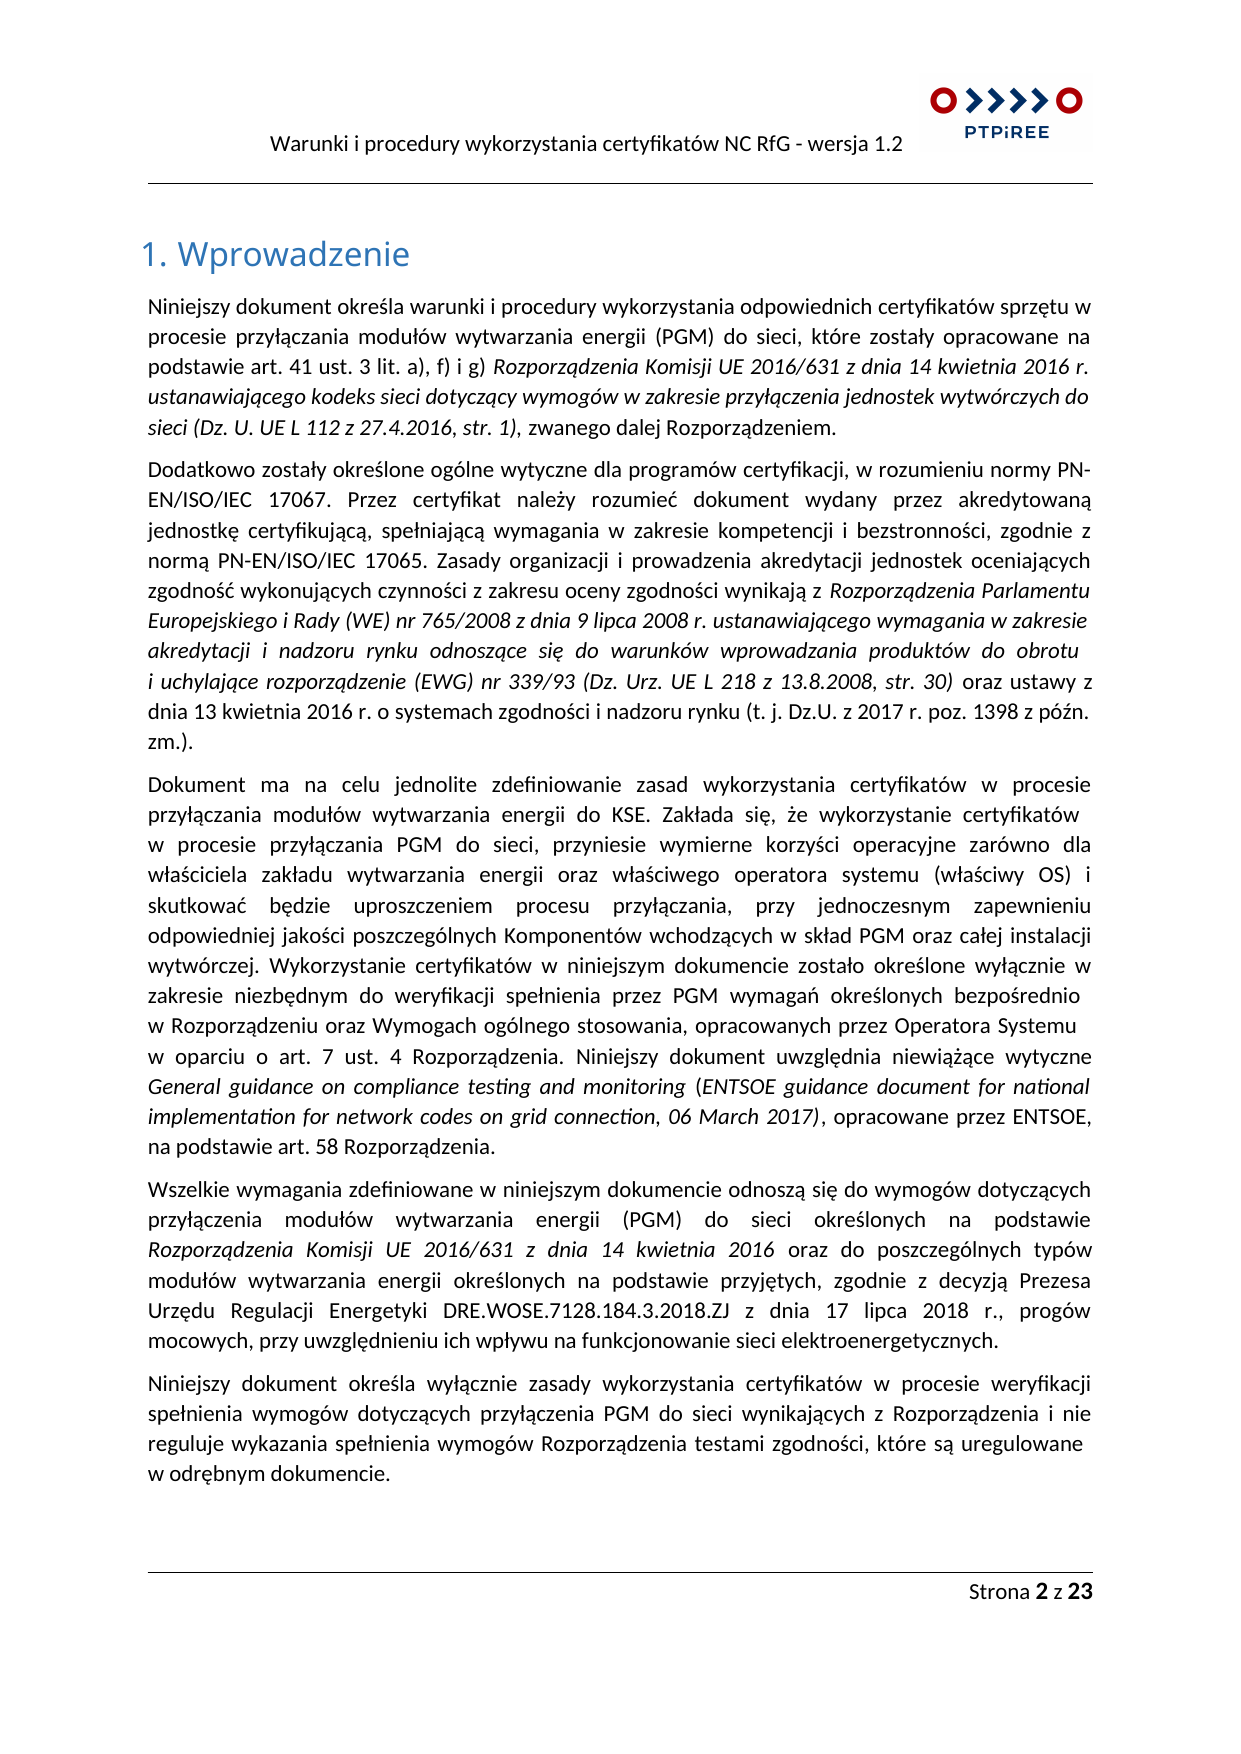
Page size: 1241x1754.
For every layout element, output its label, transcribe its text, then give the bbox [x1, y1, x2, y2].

text Wszelkie wymagania zdefiniowane w niniejszym dokumencie odnoszą się do wymogów dotyczących przyłączenia modułów wytwarzania energii (PGM) do sieci określonych na podstawie Rozporządzenia Komisji UE 2016/631 z dnia 14 kwietnia 2016 oraz do poszczególnych typów modułów wytwarzania energii określonych na podstawie przyjętych, zgodnie z decyzją Prezesa Urzędu Regulacji Energetyki DRE.WOSE.7128.184.3.2018.ZJ z dnia 17 lipca 2018 r., progów mocowych, przy uwzględnieniu ich wpływu na funkcjonowanie sieci elektroenergetycznych. [148, 1175, 1093, 1354]
text Dodatkowo zostały określone ogólne wytyczne dla programów certyfikacji, w rozumieniu normy PN-EN/ISO/IEC 17067. Przez certyfikat należy rozumieć dokument wydany przez akredytowaną jednostkę certyfikującą, spełniającą wymagania w zakresie kompetencji i bezstronności, zgodnie z normą PN-EN/ISO/IEC 17065. Zasady organizacji i prowadzenia akredytacji jednostek oceniających zgodność wykonujących czynności z zakresu oceny zgodności wynikają z Rozporządzenia Parlamentu Europejskiego i Rady (WE) nr 765/2008 z dnia 9 lipca 2008 r. ustanawiającego wymagania w zakresie akredytacji i nadzoru rynku odnoszące się do warunków wprowadzania produktów do obrotu i uchylające rozporządzenie (EWG) nr 339/93 (Dz. Urz. UE L 218 z 13.8.2008, str. 30) oraz ustawy z dnia 13 kwietnia 2016 r. o systemach zgodności i nadzoru rynku (t. j. Dz.U. z 2017 r. poz. 1398 z późn. zm.). [148, 455, 1093, 755]
picture [919, 73, 1093, 152]
subtitle Wprowadzenie [140, 230, 1093, 276]
text Niniejszy dokument określa wyłącznie zasady wykorzystania certyfikatów w procesie weryfikacji spełnienia wymogów dotyczących przyłączenia PGM do sieci wynikających z Rozporządzenia i nie reguluje wykazania spełnienia wymogów Rozporządzenia testami zgodności, które są uregulowane w odrębnym dokumencie. [148, 1369, 1093, 1488]
text Niniejszy dokument określa warunki i procedury wykorzystania odpowiednich certyfikatów sprzętu w procesie przyłączania modułów wytwarzania energii (PGM) do sieci, które zostały opracowane na podstawie art. 41 ust. 3 lit. a), f) i g) Rozporządzenia Komisji UE 2016/631 z dnia 14 kwietnia 2016 r. ustanawiającego kodeks sieci dotyczący wymogów w zakresie przyłączenia jednostek wytwórczych do sieci (Dz. U. UE L 112 z 27.4.2016, str. 1), zwanego dalej Rozporządzeniem. [148, 292, 1093, 441]
text Dokument ma na celu jednolite zdefiniowanie zasad wykorzystania certyfikatów w procesie przyłączania modułów wytwarzania energii do KSE. Zakłada się, że wykorzystanie certyfikatów w procesie przyłączania PGM do sieci, przyniesie wymierne korzyści operacyjne zarówno dla właściciela zakładu wytwarzania energii oraz właściwego operatora systemu (właściwy OS) i skutkować będzie uproszczeniem procesu przyłączania, przy jednoczesnym zapewnieniu odpowiedniej jakości poszczególnych Komponentów wchodzących w skład PGM oraz całej instalacji wytwórczej. Wykorzystanie certyfikatów w niniejszym dokumencie zostało określone wyłącznie w zakresie niezbędnym do weryfikacji spełnienia przez PGM wymagań określonych bezpośrednio w Rozporządzeniu oraz Wymogach ogólnego stosowania, opracowanych przez Operatora Systemu w oparciu o art. 7 ust. 4 Rozporządzenia. Niniejszy dokument uwzględnia niewiążące wytyczne General guidance on compliance testing and monitoring (ENTSOE guidance document for national implementation for network codes on grid connection, 06 March 2017), opracowane przez ENTSOE, na podstawie art. 58 Rozporządzenia. [148, 770, 1093, 1161]
